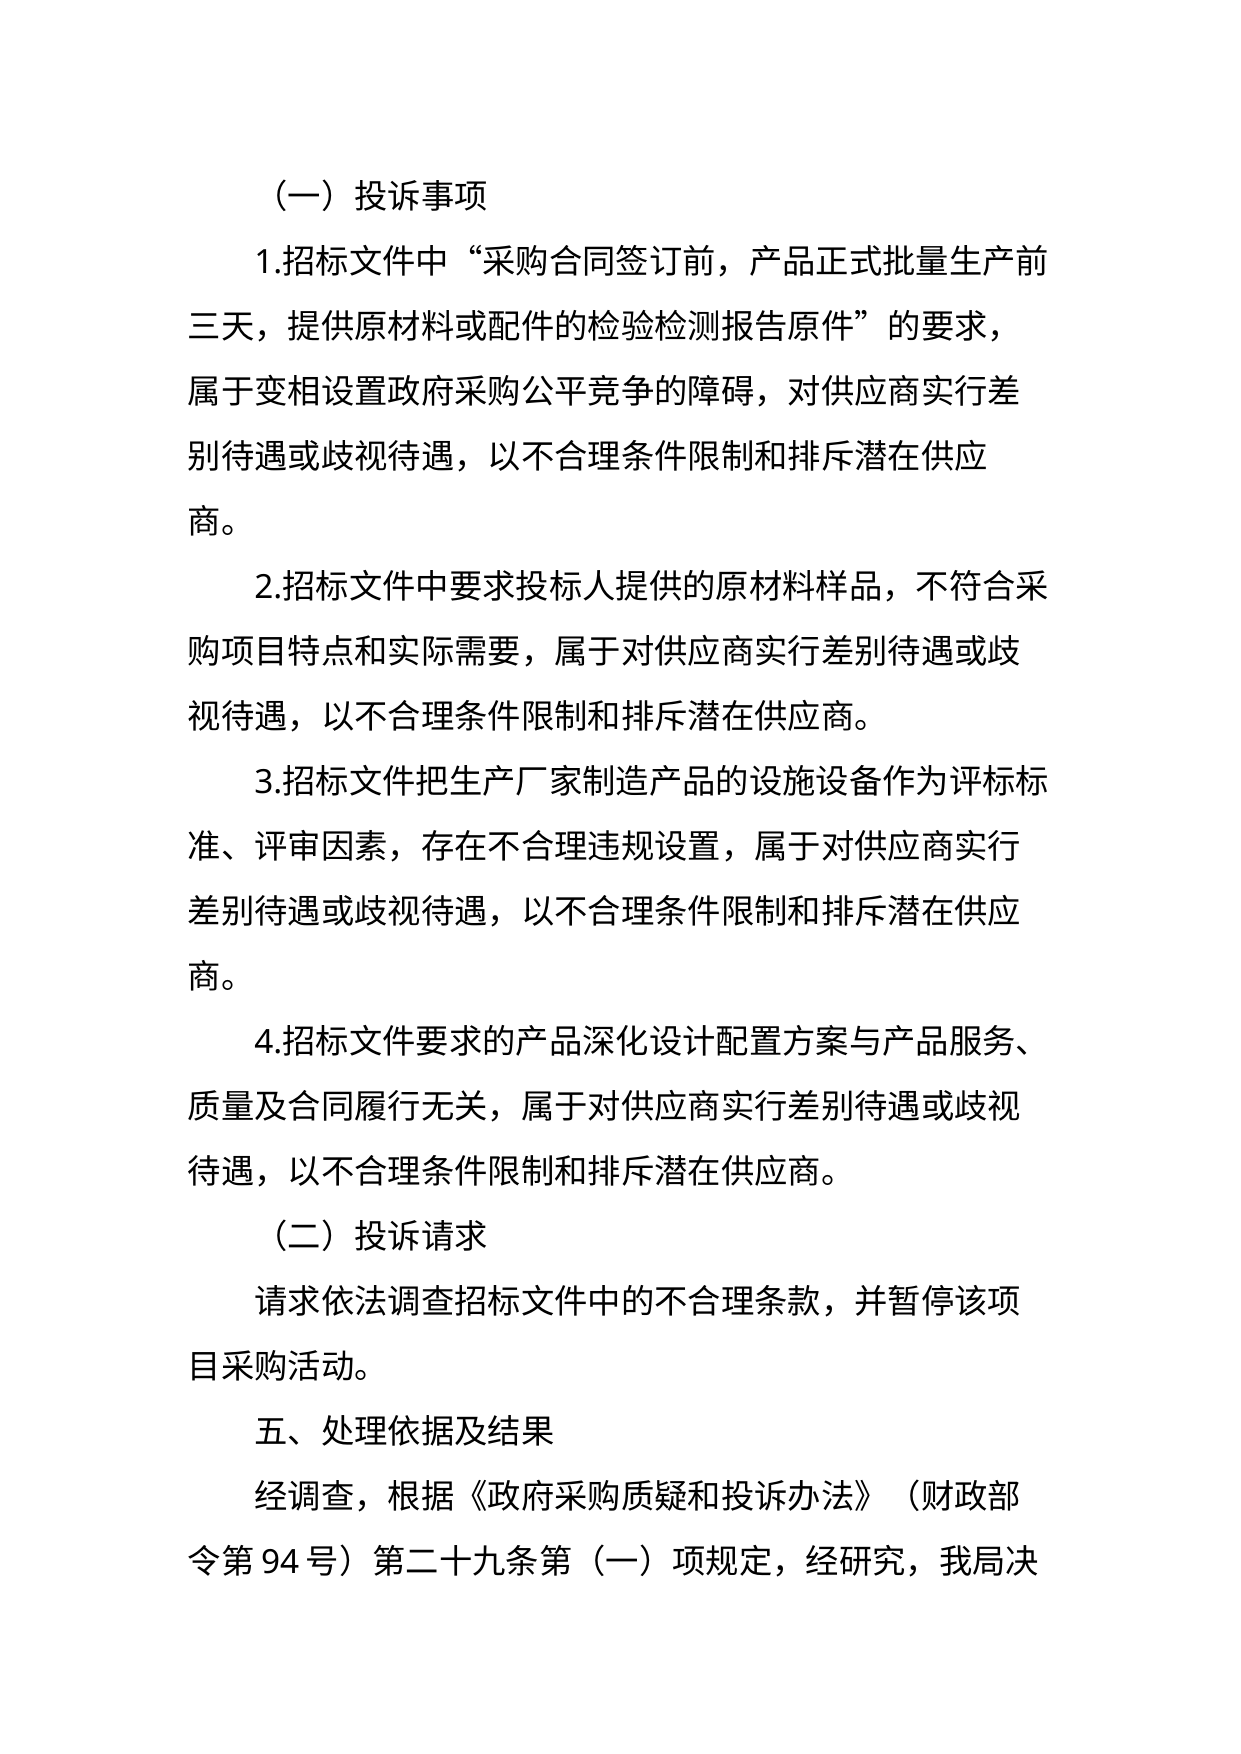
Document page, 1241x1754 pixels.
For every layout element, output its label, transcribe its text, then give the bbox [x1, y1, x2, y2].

subtitle 五、处理依据及结果 [187, 1397, 1053, 1462]
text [187, 1462, 1053, 1592]
text （二）投诉请求 [187, 1202, 1053, 1267]
text 3.招标文件把生产厂家制造产品的设施设备作为评标标准、评审因素，存在不合理违规设置，属于对供应商实行差别待遇或歧视待遇，以不合理条件限制和排斥潜在供应商。 [187, 747, 1053, 1007]
text （一）投诉事项 [187, 162, 1053, 227]
text 请求依法调查招标文件中的不合理条款，并暂停该项目采购活动。 [187, 1267, 1053, 1397]
text 1.招标文件中“采购合同签订前，产品正式批量生产前三天，提供原材料或配件的检验检测报告原件”的要求，属于变相设置政府采购公平竞争的障碍，对供应商实行差别待遇或歧视待遇，以不合理条件限制和排斥潜在供应商。 [187, 227, 1053, 552]
text 2.招标文件中要求投标人提供的原材料样品，不符合采购项目特点和实际需要，属于对供应商实行差别待遇或歧视待遇，以不合理条件限制和排斥潜在供应商。 [187, 552, 1053, 747]
text 4.招标文件要求的产品深化设计配置方案与产品服务、质量及合同履行无关，属于对供应商实行差别待遇或歧视待遇，以不合理条件限制和排斥潜在供应商。 [187, 1007, 1053, 1202]
